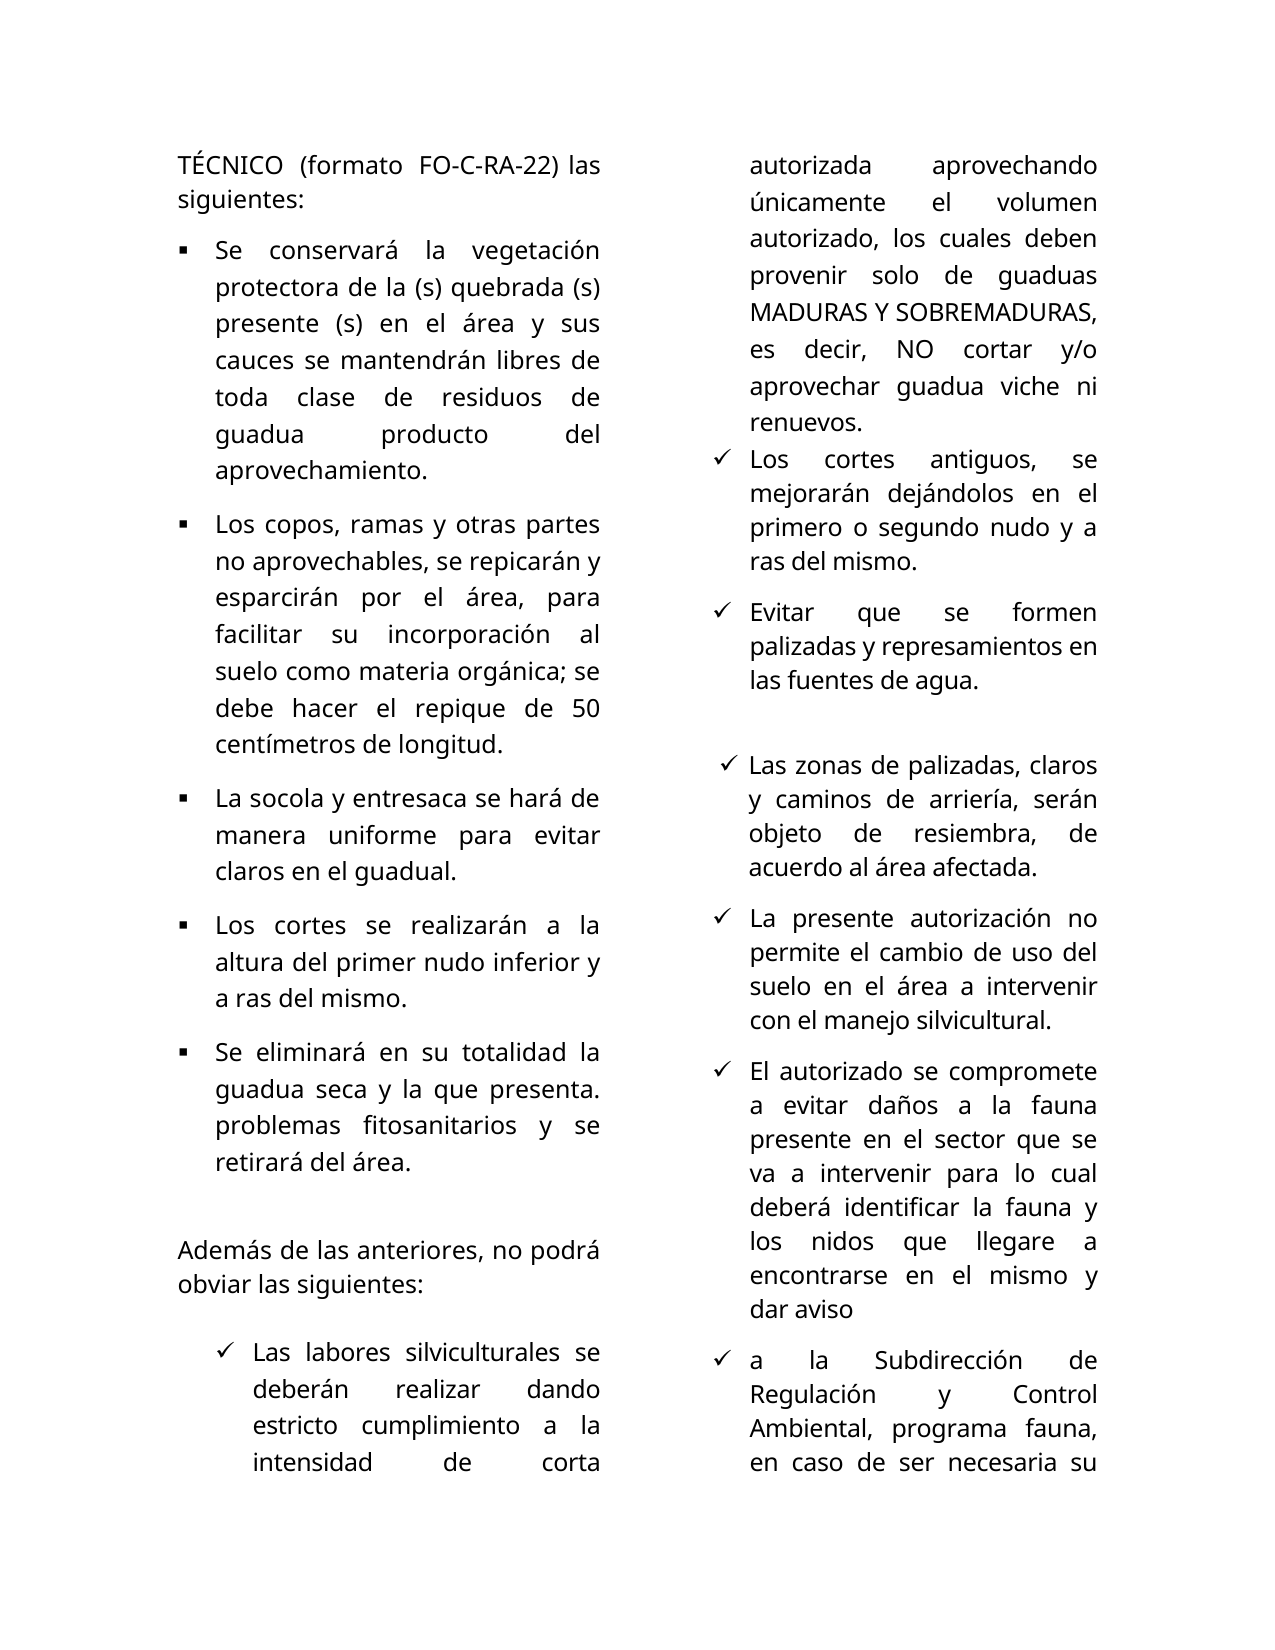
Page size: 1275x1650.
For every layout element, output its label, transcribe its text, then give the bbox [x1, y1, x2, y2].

text Tal y como lo evidenció el Técnico en el recorrido en campo y las plasmó en el Formato en el CONCEPTO TÉCNICO (formato FO-C-RA-22) las siguientes: [177, 148, 601, 216]
list La presente autorización no permite el cambio de uso del suelo en el área a intervenir con el manejo silvicultural. [712, 901, 1098, 1037]
list El autorizado se compromete a evitar daños a la fauna presente en el sector que se va a intervenir para lo cual deberá identificar la fauna y los nidos que llegare a encontrarse en el mismo y dar aviso [712, 1053, 1098, 1326]
list Las labores silviculturales se deberán realizar dando estricto cumplimiento a la intensidad de corta autorizada aprovechando únicamente el volumen autorizado, los cuales deben provenir solo de guaduas MADURAS Y SOBREMADURAS, es decir, NO cortar y/o aprovechar guadua viche ni renuevos. [215, 1334, 601, 1479]
list Los cortes antiguos, se mejorarán dejándolos en el primero o segundo nudo y a ras del mismo. [712, 442, 1098, 578]
list Los copos, ramas y otras partes no aprovechables, se repicarán y esparcirán por el área, para facilitar su incorporación al suelo como materia orgánica; se debe hacer el repique de 50 centímetros de longitud. [177, 506, 601, 761]
list Evitar que se formen palizadas y represamientos en las fuentes de agua. [712, 595, 1098, 697]
list Se eliminará en su totalidad la guadua seca y la que presenta. problemas fitosanitarios y se retirará del área. [177, 1034, 601, 1179]
text Además de las anteriores, no podrá obviar las siguientes: [177, 1232, 601, 1300]
list Los cortes se realizarán a la altura del primer nudo inferior y a ras del mismo. [177, 907, 601, 1015]
list Las labores silviculturales se deberán realizar dando estricto cumplimiento a la intensidad de corta autorizada aprovechando únicamente el volumen autorizado, los cuales deben provenir solo de guaduas MADURAS Y SOBREMADURAS, es decir, NO cortar y/o aprovechar guadua viche ni renuevos. [712, 148, 1098, 439]
list Se conservará la vegetación protectora de la (s) quebrada (s) presente (s) en el área y sus cauces se mantendrán libres de toda clase de residuos de guadua producto del aprovechamiento. [177, 232, 601, 487]
list La socola y entresaca se hará de manera uniforme para evitar claros en el guadual. [177, 781, 601, 888]
list Las zonas de palizadas, claros y caminos de arriería, serán objeto de resiembra, de acuerdo al área afectada. [719, 748, 1098, 884]
